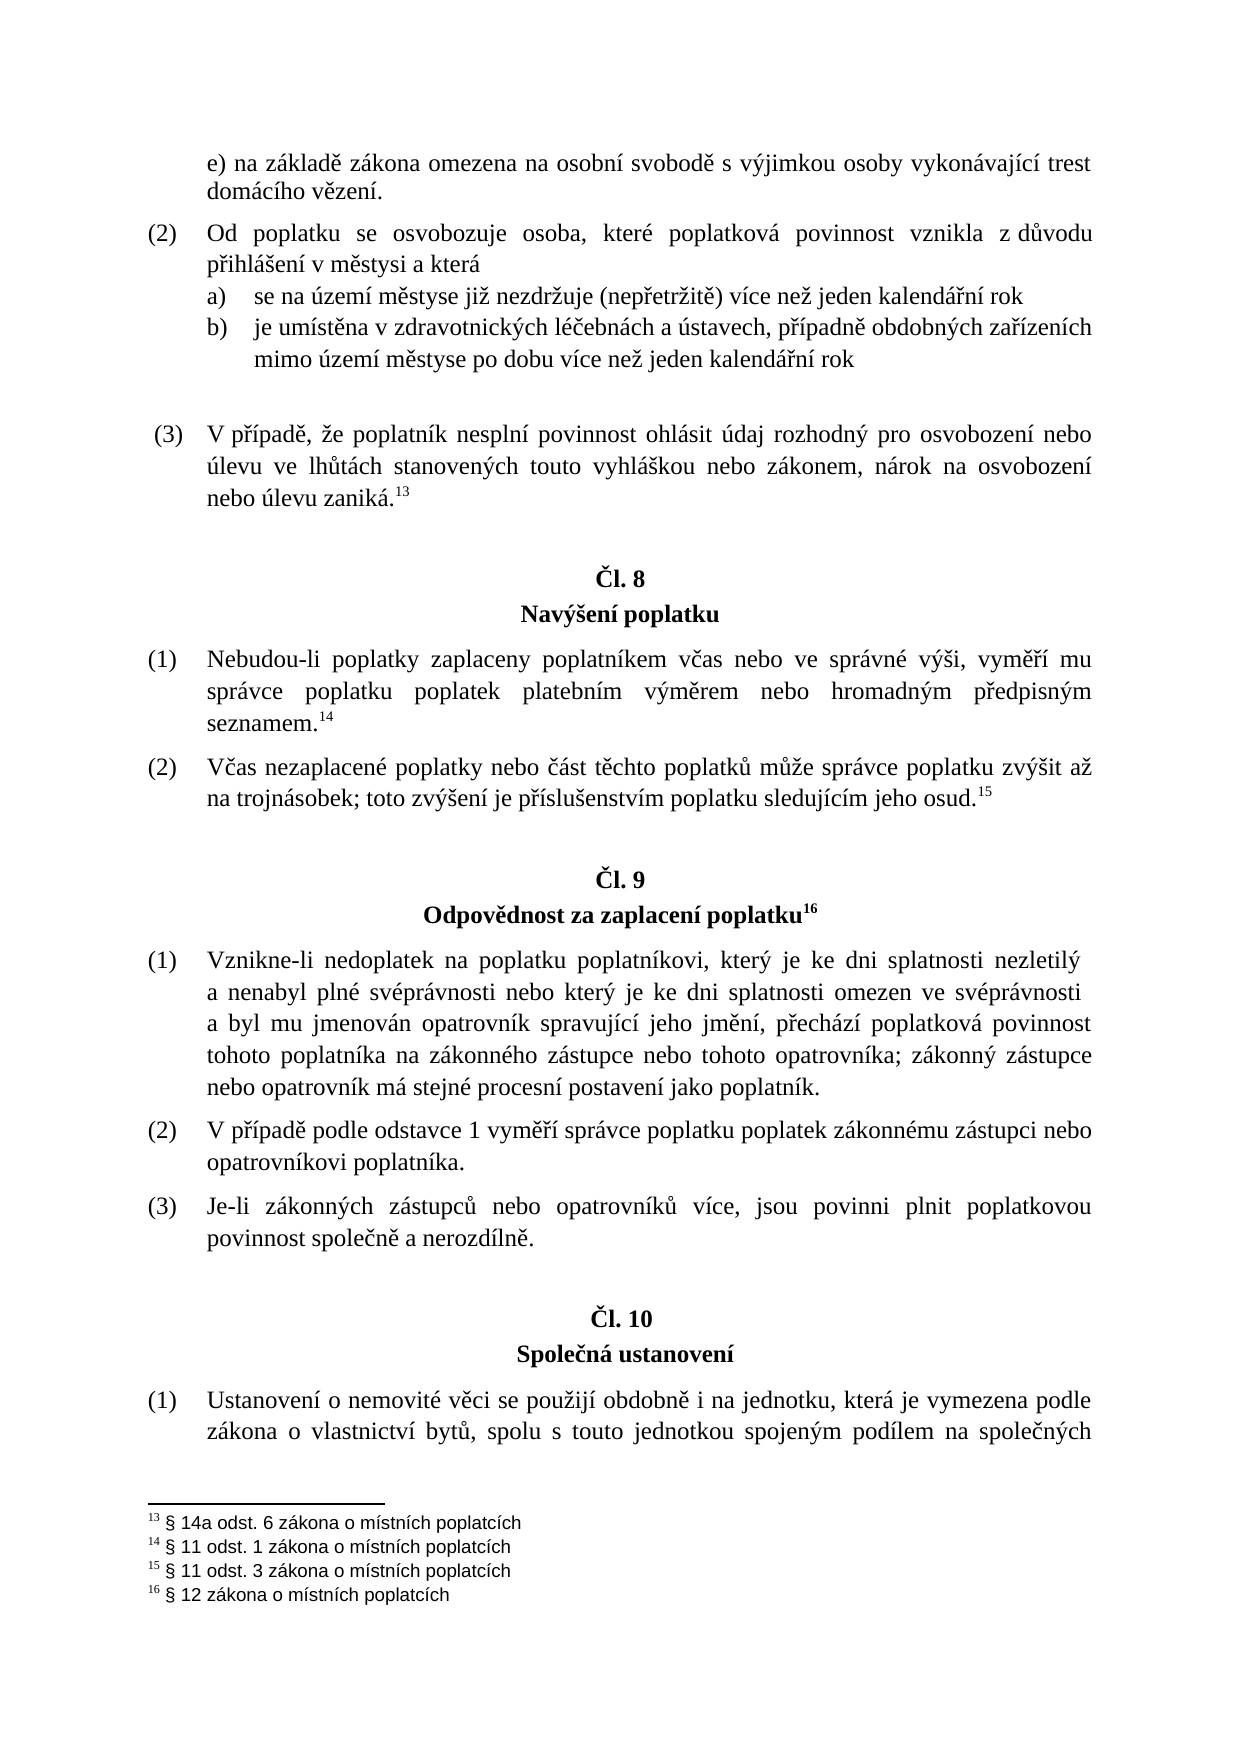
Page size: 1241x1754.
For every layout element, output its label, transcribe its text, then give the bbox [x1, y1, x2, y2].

text Čl. 8 [148, 564, 1093, 593]
list Je-li zákonných zástupců nebo opatrovníků více, jsou povinni plnit poplatkovou povinnost společně a nerozdílně. [148, 1191, 1093, 1252]
list V případě podle odstavce 1 vyměří správce poplatku poplatek zákonnému zástupci nebo opatrovníkovi poplatníka. [148, 1116, 1093, 1176]
list Od poplatku se osvobozuje osoba, které poplatková povinnost vznikla z důvodu přihlášení v městysi a která [148, 218, 1093, 278]
list Včas nezaplacené poplatky nebo část těchto poplatků může správce poplatku zvýšit až na trojnásobek; toto zvýšení je příslušenstvím poplatku sledujícím jeho osud. [148, 752, 1093, 812]
text Čl. 10 [516, 1304, 1093, 1333]
list Vznikne-li nedoplatek na poplatku poplatníkovi, který je ke dni splatnosti nezletilý a nenabyl plné svéprávnosti nebo který je ke dni splatnosti omezen ve svéprávnosti a byl mu jmenován opatrovník spravující jeho jmění, přechází poplatková povinnost tohoto poplatníka na zákonného zástupce nebo tohoto opatrovníka; zákonný zástupce nebo opatrovník má stejné procesní postavení jako poplatník. [148, 945, 1093, 1100]
list je umístěna v zdravotnických léčebnách a ústavech, případně obdobných zařízeních mimo území městyse po dobu více než jeden kalendářní rok [207, 312, 1093, 373]
list Nebudou-li poplatky zaplaceny poplatníkem včas nebo ve správné výši, vyměří mu správce poplatku poplatek platebním výměrem nebo hromadným předpisným seznamem. [148, 644, 1093, 736]
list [148, 1385, 1093, 1445]
text Čl. 9 [148, 865, 1093, 894]
text (3) V případě, že poplatník nesplní povinnost ohlásit údaj rozhodný pro osvobození nebo úlevu ve lhůtách stanovených touto vyhláškou nebo zákonem, nárok na osvobození nebo úlevu zaniká. [148, 419, 1093, 511]
text Navýšení poplatku [148, 599, 1093, 628]
text e) na základě zákona omezena na osobní svobodě s výjimkou osoby vykonávající trest domácího vězení. [207, 148, 1093, 205]
text Společná ustanovení [502, 1339, 1093, 1368]
list se na území městyse již nezdržuje (nepřetržitě) více než jeden kalendářní rok [207, 281, 1093, 309]
text Odpovědnost za zaplacení poplatku [148, 900, 1093, 929]
